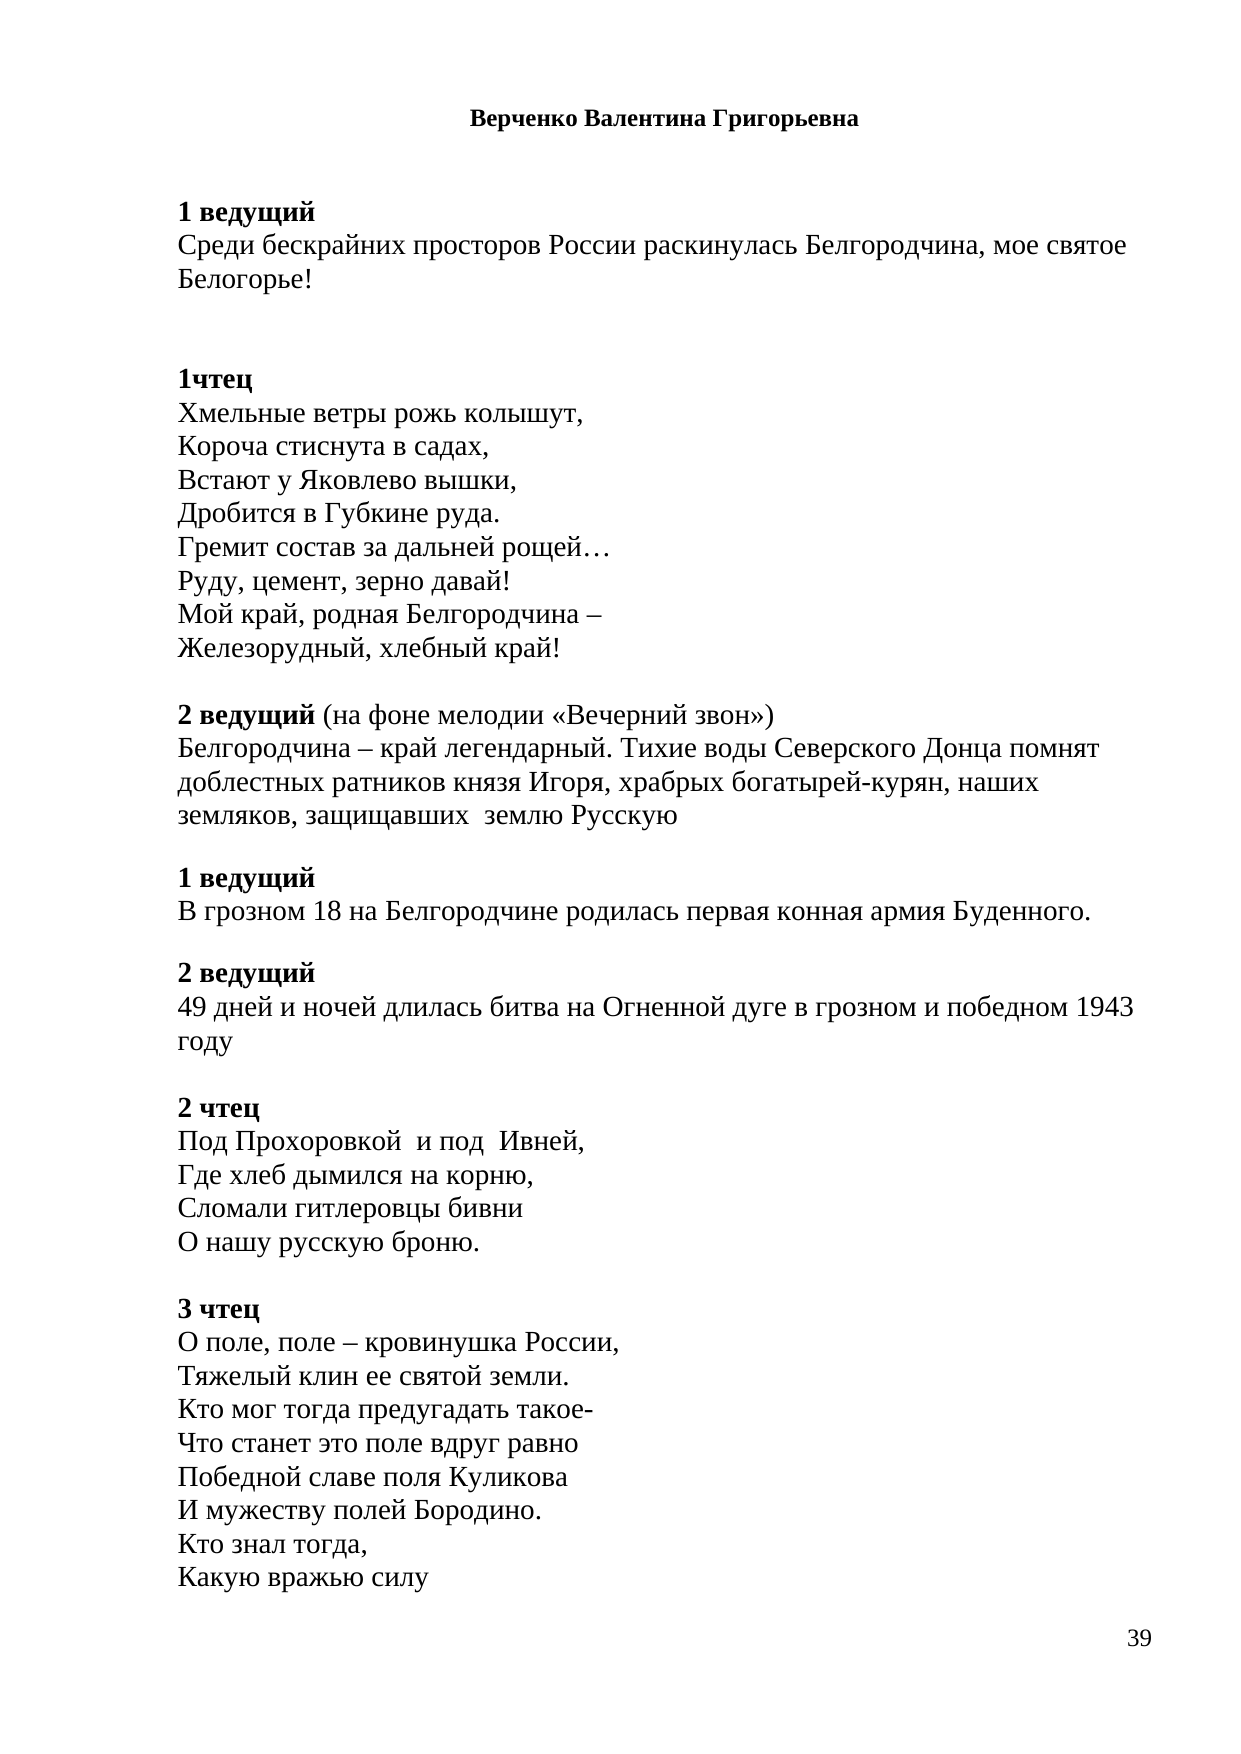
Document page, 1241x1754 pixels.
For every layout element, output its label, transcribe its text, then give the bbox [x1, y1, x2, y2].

text Руду, цемент, зерно давай! [177, 563, 1152, 596]
text И мужеству полей Бородино. [177, 1492, 1152, 1526]
text 49 дней и ночей длилась битва на Огненной дуге в грозном и победном 1943 году [177, 989, 1152, 1056]
text 1чтец [177, 361, 1152, 395]
text В грозном 18 на Белгородчине родилась первая конная армия Буденного. [177, 893, 1152, 927]
text Кто мог тогда предугадать такое- [177, 1392, 1152, 1425]
text Хмельные ветры рожь колышут, [177, 395, 1152, 428]
text Гремит состав за дальней рощей… [177, 529, 1152, 563]
text О нашу русскую броню. [177, 1224, 1152, 1257]
text 2 чтец [177, 1090, 1152, 1123]
text О поле, поле – кровинушка России, [177, 1324, 1152, 1358]
text Под Прохоровкой и под Ивней, [177, 1123, 1152, 1157]
text Железорудный, хлебный край! [177, 630, 1152, 663]
text Тяжелый клин ее святой земли. [177, 1358, 1152, 1392]
text Встают у Яковлево вышки, [177, 462, 1152, 496]
text 1 ведущий [177, 194, 1152, 227]
text Кто знал тогда, [177, 1526, 1152, 1559]
text Какую вражью силу [177, 1559, 1152, 1593]
text Сломали гитлеровцы бивни [177, 1190, 1152, 1224]
text Где хлеб дымился на корню, [177, 1157, 1152, 1190]
text 3 чтец [177, 1291, 1152, 1324]
text 1 ведущий [177, 860, 1152, 893]
text Дробится в Губкине руда. [177, 496, 1152, 529]
text Что станет это поле вдруг равно [177, 1425, 1152, 1459]
text 2 ведущий (на фоне мелодии «Вечерний звон») [177, 697, 1152, 730]
text Короча стиснута в садах, [177, 428, 1152, 462]
text 2 ведущий [177, 956, 1152, 989]
text Среди бескрайних просторов России раскинулась Белгородчина, мое святое Белогорье! [177, 227, 1152, 294]
text Победной славе поля Куликова [177, 1459, 1152, 1492]
text Мой край, родная Белгородчина – [177, 596, 1152, 630]
text Белгородчина – край легендарный. Тихие воды Северского Донца помнят доблестных ратников князя Игоря, храбрых богатырей-курян, наших земляков, защищавших землю Русскую [177, 730, 1152, 831]
